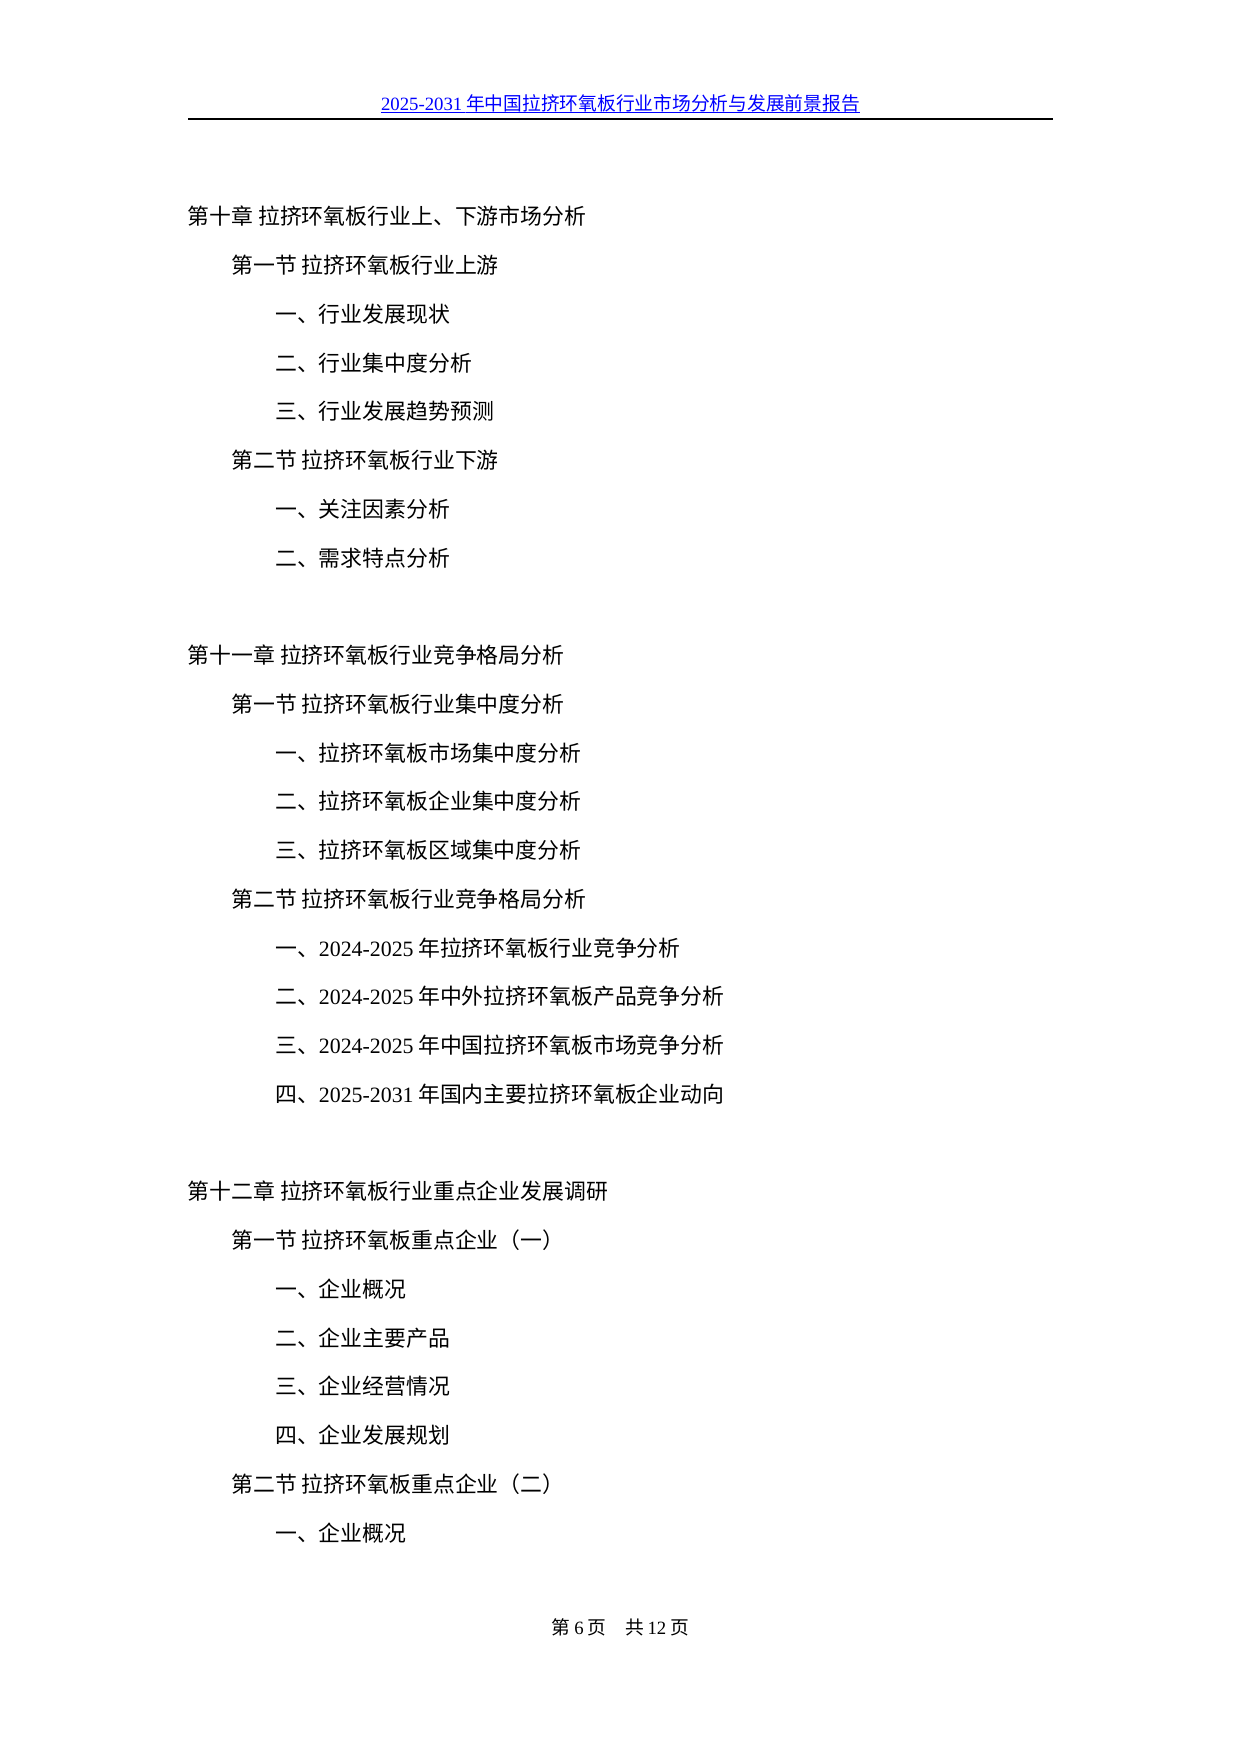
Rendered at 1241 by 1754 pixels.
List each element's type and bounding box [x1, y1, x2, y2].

text [187, 150, 1053, 1548]
